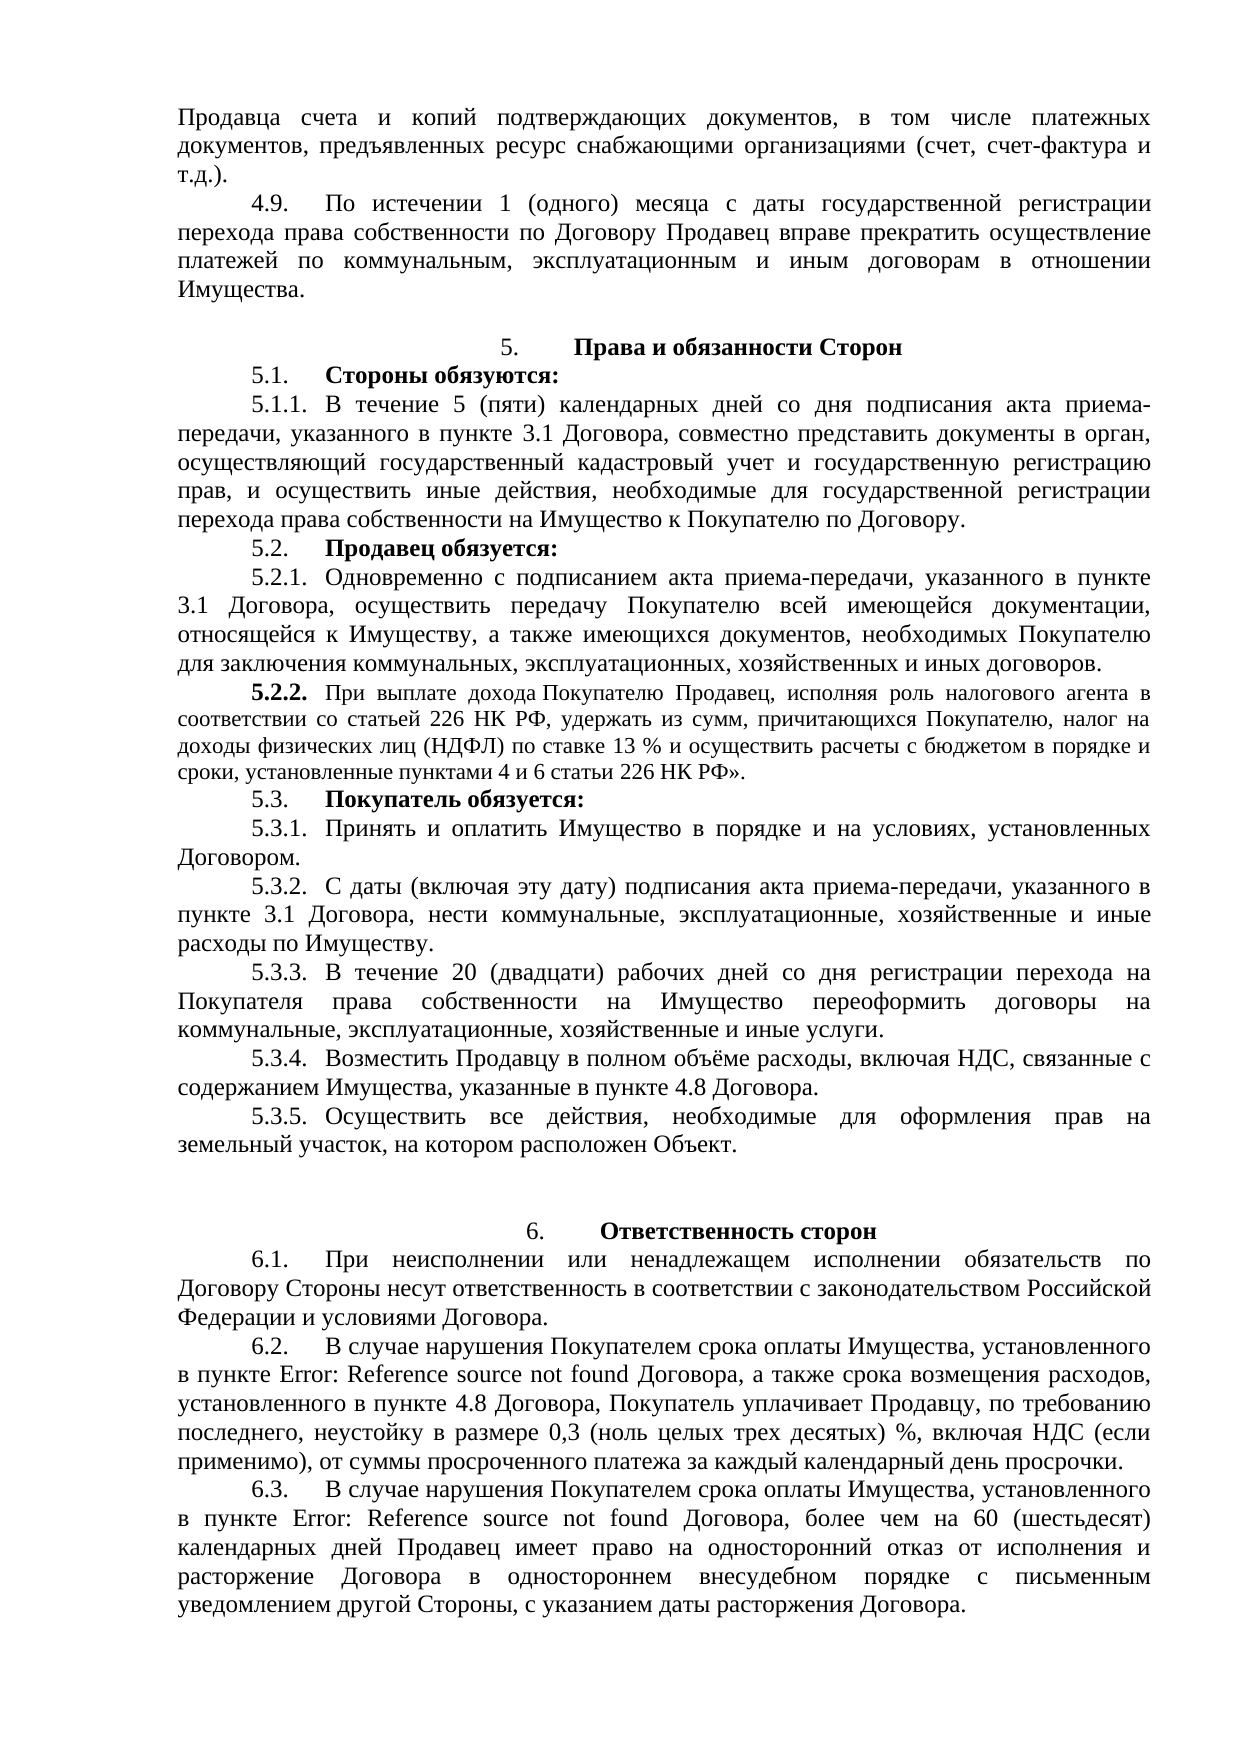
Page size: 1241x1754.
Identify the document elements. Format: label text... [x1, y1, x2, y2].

list Принять и оплатить Имущество в порядке и на условиях, установленных Договором. [177, 813, 1152, 871]
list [177, 102, 1152, 188]
list Продавец обязуется: [177, 533, 1152, 562]
list Возместить Продавцу в полном объёме расходы, включая НДС, связанные с содержанием Имущества, указанные в пункте 4.8 Договора. [177, 1043, 1152, 1101]
list С даты (включая эту дату) подписания акта приема-передачи, указанного в пункте 3.1 Договора, нести коммунальные, эксплуатационные, хозяйственные и иные расходы по Имуществу. [177, 871, 1152, 957]
list При неисполнении или ненадлежащем исполнении обязательств по Договору Стороны несут ответственность в соответствии с законодательством Российской Федерации и условиями Договора. [177, 1244, 1152, 1331]
list Ответственность сторон [177, 1216, 1152, 1244]
list В течение 20 (двадцати) рабочих дней со дня регистрации перехода на Покупателя права собственности на Имущество переоформить договоры на коммунальные, эксплуатационные, хозяйственные и иные услуги. [177, 957, 1152, 1043]
list Стороны обязуются: [177, 361, 1152, 389]
list Покупатель обязуется: [177, 784, 1152, 813]
list Осуществить все действия, необходимые для оформления прав на земельный участок, на котором расположен Объект. [177, 1101, 1152, 1158]
list Одновременно с подписанием акта приема-передачи, указанного в пункте 3.1 Договора, осуществить передачу Покупателю всей имеющейся документации, относящейся к Имуществу, а также имеющихся документов, необходимых Покупателю для заключения коммунальных, эксплуатационных, хозяйственных и иных договоров. [177, 562, 1152, 677]
list В течение 5 (пяти) календарных дней со дня подписания акта приема-передачи, указанного в пункте 3.1 Договора, совместно представить документы в орган, осуществляющий государственный кадастровый учет и государственную регистрацию прав, и осуществить иные действия, необходимые для государственной регистрации перехода права собственности на Имущество к Покупателю по Договору. [177, 389, 1152, 533]
list Права и обязанности Сторон [177, 332, 1152, 361]
list По истечении 1 (одного) месяца с даты государственной регистрации перехода права собственности по Договору Продавец вправе прекратить осуществление платежей по коммунальным, эксплуатационным и иным договорам в отношении Имущества. [177, 188, 1152, 303]
list При выплате дохода Покупателю Продавец, исполняя роль налогового агента в соответствии со статьей 226 НК РФ, удержать из сумм, причитающихся Покупателю, налог на доходы физических лиц (НДФЛ) по ставке 13 % и осуществить расчеты с бюджетом в порядке и сроки, установленные пунктами 4 и 6 статьи 226 НК РФ». [177, 677, 1152, 784]
